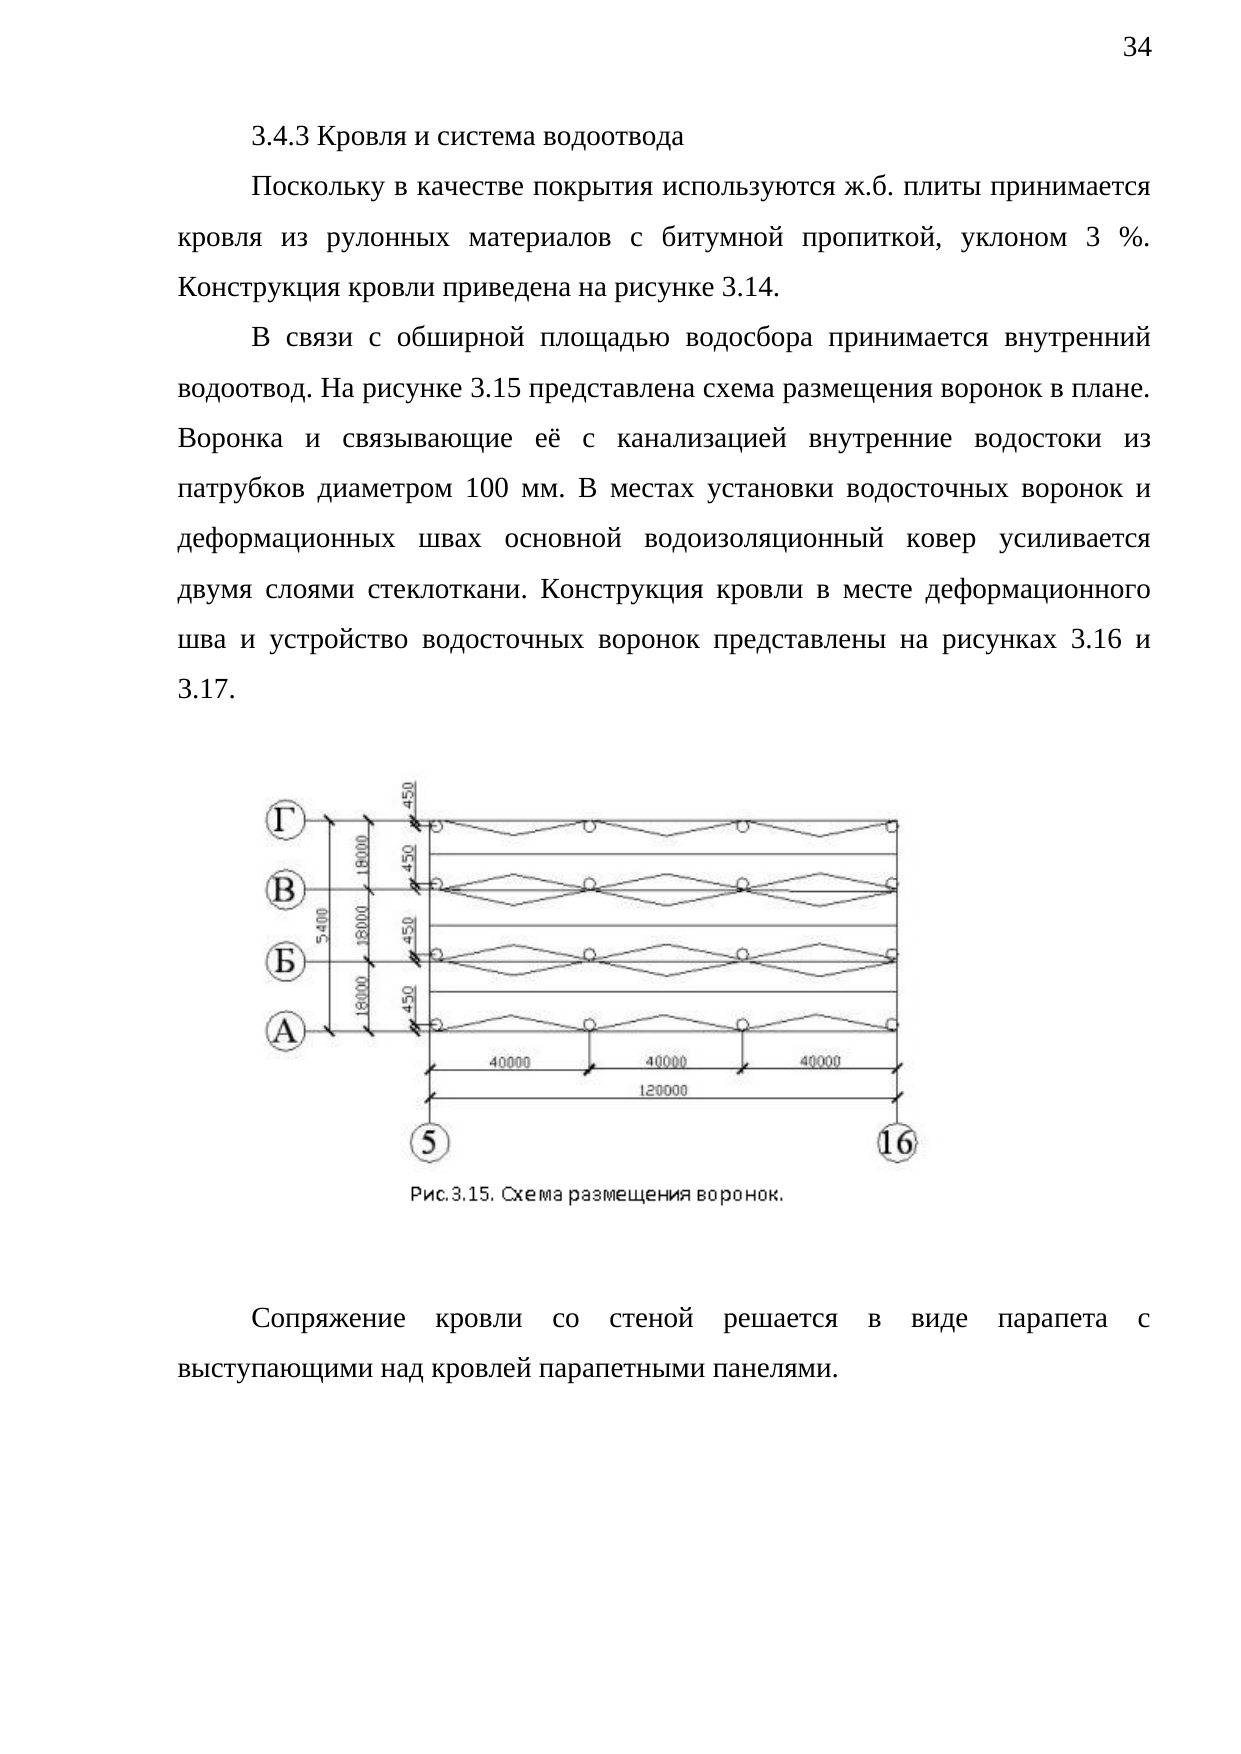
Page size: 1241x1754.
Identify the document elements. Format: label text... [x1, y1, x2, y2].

picture [251, 772, 959, 1234]
text Поскольку в качестве покрытия используются ж.б. плиты принимается кровля из рулонных материалов с битумной пропиткой, уклоном 3 %. Конструкция кровли приведена на рисунке 3.14. [177, 168, 1152, 303]
text 3.4.3 Кровля и система водоотвода [177, 118, 1152, 152]
text В связи с обширной площадью водосбора принимается внутренний водоотвод. На рисунке 3.15 представлена схема размещения воронок в плане. Воронка и связывающие её с канализацией внутренние водостоки из патрубков диаметром 100 мм. В местах установки водосточных воронок и деформационных швах основной водоизоляционный ковер усиливается двумя слоями стеклоткани. Конструкция кровли в месте деформационного шва и устройство водосточных воронок представлены на рисунках 3.16 и 3.17. [177, 319, 1152, 705]
text Сопряжение кровли со стеной решается в виде парапета с выступающими над кровлей парапетными панелями. [177, 1300, 1152, 1384]
